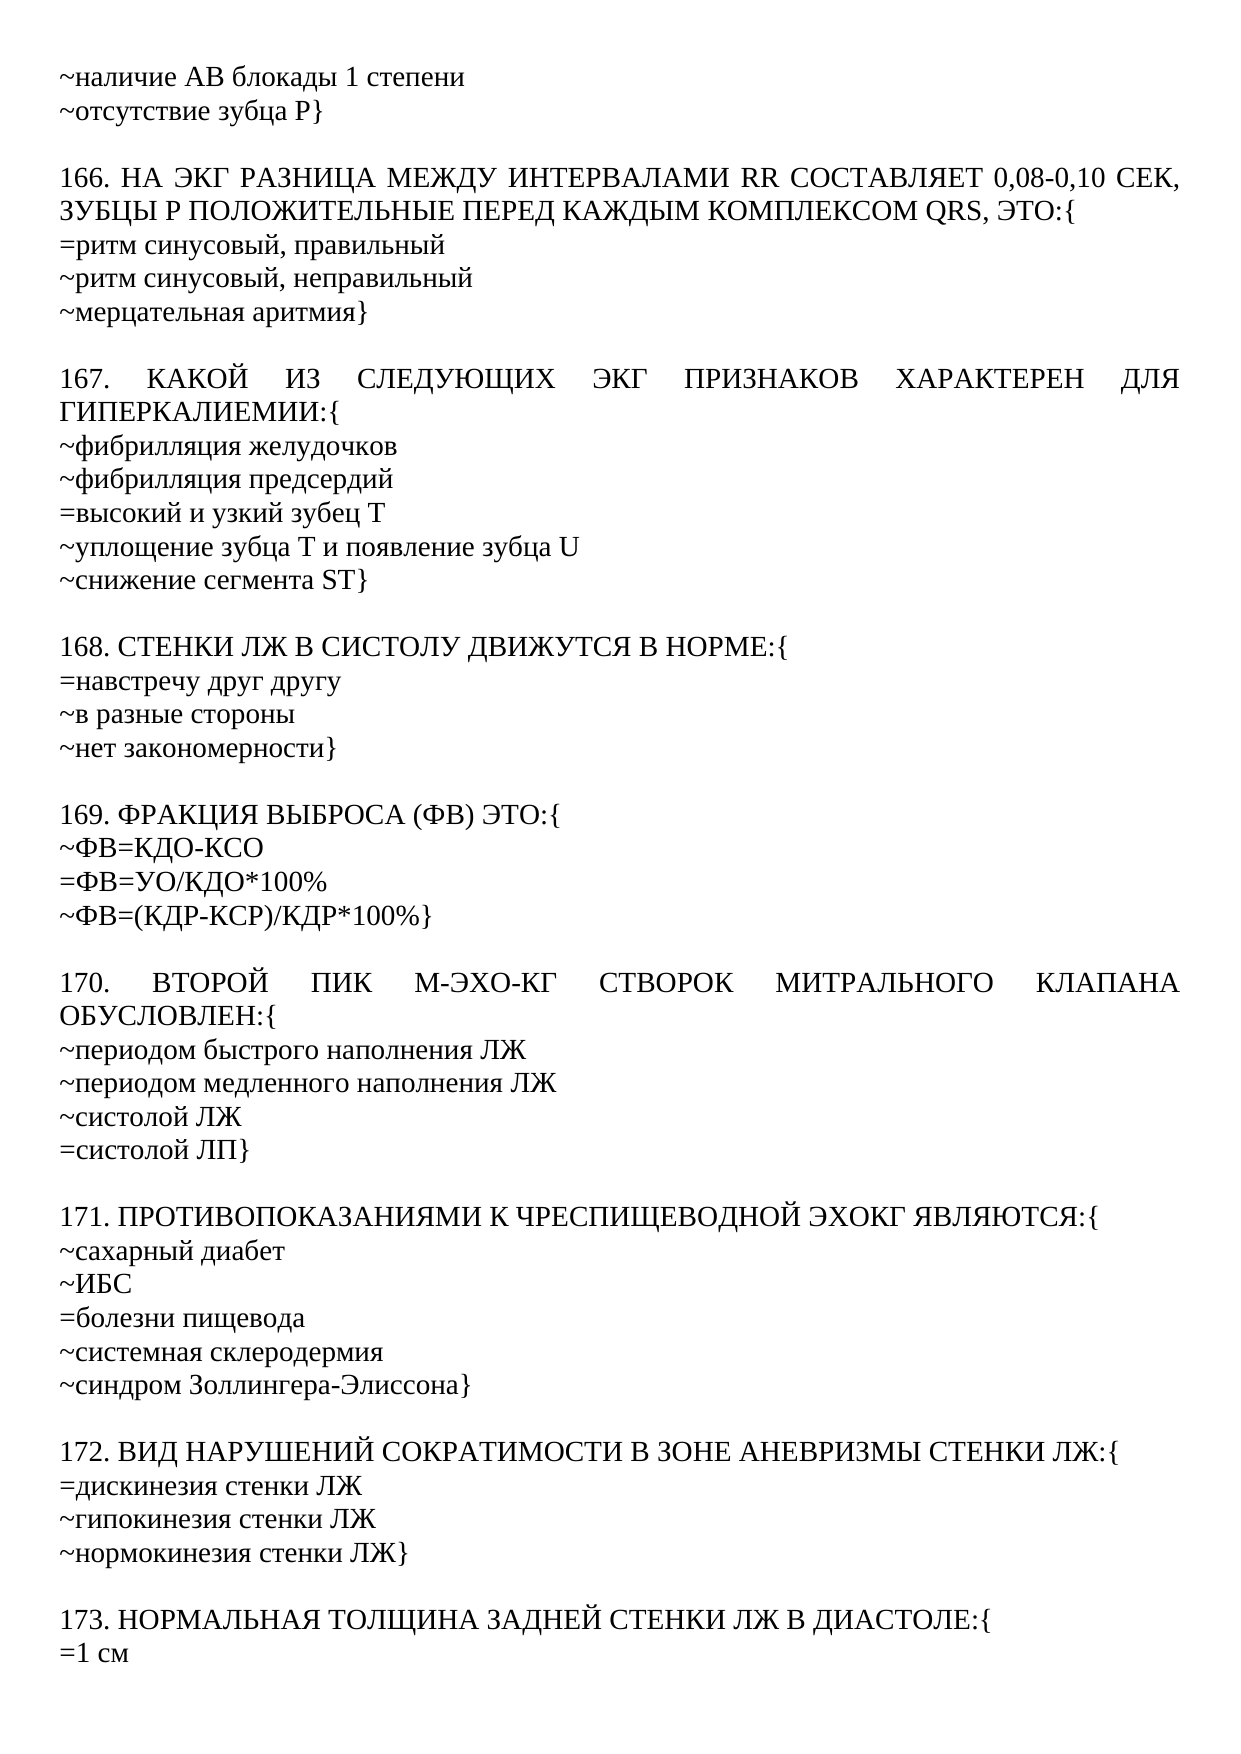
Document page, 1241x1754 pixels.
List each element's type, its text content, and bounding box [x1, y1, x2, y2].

text ~ФВ=(КДР-КСР)/КДР*100%} [59, 898, 1181, 931]
text 167. КАКОЙ ИЗ СЛЕДУЮЩИХ ЭКГ ПРИЗНАКОВ ХАРАКТЕРЕН ДЛЯ ГИПЕРКАЛИЕМИИ:{ [59, 361, 1181, 428]
text 170. ВТОРОЙ ПИК М-ЭХО-КГ СТВОРОК МИТРАЛЬНОГО КЛАПАНА ОБУСЛОВЛЕН:{ [59, 965, 1181, 1032]
text 166. НА ЭКГ РАЗНИЦА МЕЖДУ ИНТЕРВАЛАМИ RR СОСТАВЛЯЕТ 0,08-0,10 СЕК, ЗУБЦЫ Р ПОЛОЖИТЕЛЬНЫЕ ПЕРЕД КАЖДЫМ КОМПЛЕКСОМ QRS, ЭТО:{ [59, 160, 1181, 227]
text ~ритм синусовый, неправильный [59, 260, 1181, 294]
text ~снижение сегмента ST} [59, 562, 1181, 596]
text ~отсутствие зубца Р} [59, 93, 1181, 126]
text 169. ФРАКЦИЯ ВЫБРОСА (ФВ) ЭТО:{ [59, 797, 1181, 831]
text ~мерцательная аритмия} [59, 294, 1181, 327]
text ~нет закономерности} [59, 730, 1181, 763]
text ~наличие АВ блокады 1 степени [59, 59, 1181, 93]
text ~фибрилляция предсердий [59, 462, 1181, 495]
text 168. СТЕНКИ ЛЖ В СИСТОЛУ ДВИЖУТСЯ В НОРМЕ:{ [59, 629, 1181, 663]
text ~системная склеродермия [59, 1334, 1181, 1367]
text ~фибрилляция желудочков [59, 428, 1181, 462]
text ~гипокинезия стенки ЛЖ [59, 1501, 1181, 1535]
text =дискинезия стенки ЛЖ [59, 1468, 1181, 1501]
text =навстречу друг другу [59, 663, 1181, 696]
text =систолой ЛП} [59, 1132, 1181, 1166]
text ~ИБС [59, 1267, 1181, 1300]
text ~синдром Золлингера-Элиссона} [59, 1367, 1181, 1401]
text =высокий и узкий зубец Т [59, 495, 1181, 529]
text ~периодом медленного наполнения ЛЖ [59, 1065, 1181, 1099]
text ~сахарный диабет [59, 1233, 1181, 1267]
text 172. ВИД НАРУШЕНИЙ СОКРАТИМОСТИ В ЗОНЕ АНЕВРИЗМЫ СТЕНКИ ЛЖ:{ [59, 1434, 1181, 1468]
text =ФВ=УО/КДО*100% [59, 864, 1181, 898]
text ~в разные стороны [59, 696, 1181, 730]
text 171. ПРОТИВОПОКАЗАНИЯМИ К ЧРЕСПИЩЕВОДНОЙ ЭХОКГ ЯВЛЯЮТСЯ:{ [59, 1199, 1181, 1233]
text ~периодом быстрого наполнения ЛЖ [59, 1032, 1181, 1065]
text =1 см [59, 1636, 1181, 1669]
text ~нормокинезия стенки ЛЖ} [59, 1535, 1181, 1568]
text ~систолой ЛЖ [59, 1099, 1181, 1132]
text =ритм синусовый, правильный [59, 227, 1181, 260]
text ~уплощение зубца Т и появление зубца U [59, 529, 1181, 562]
text ~ФВ=КДО-КСО [59, 831, 1181, 864]
text =болезни пищевода [59, 1300, 1181, 1334]
text 173. НОРМАЛЬНАЯ ТОЛЩИНА ЗАДНЕЙ СТЕНКИ ЛЖ В ДИАСТОЛЕ:{ [59, 1602, 1181, 1636]
